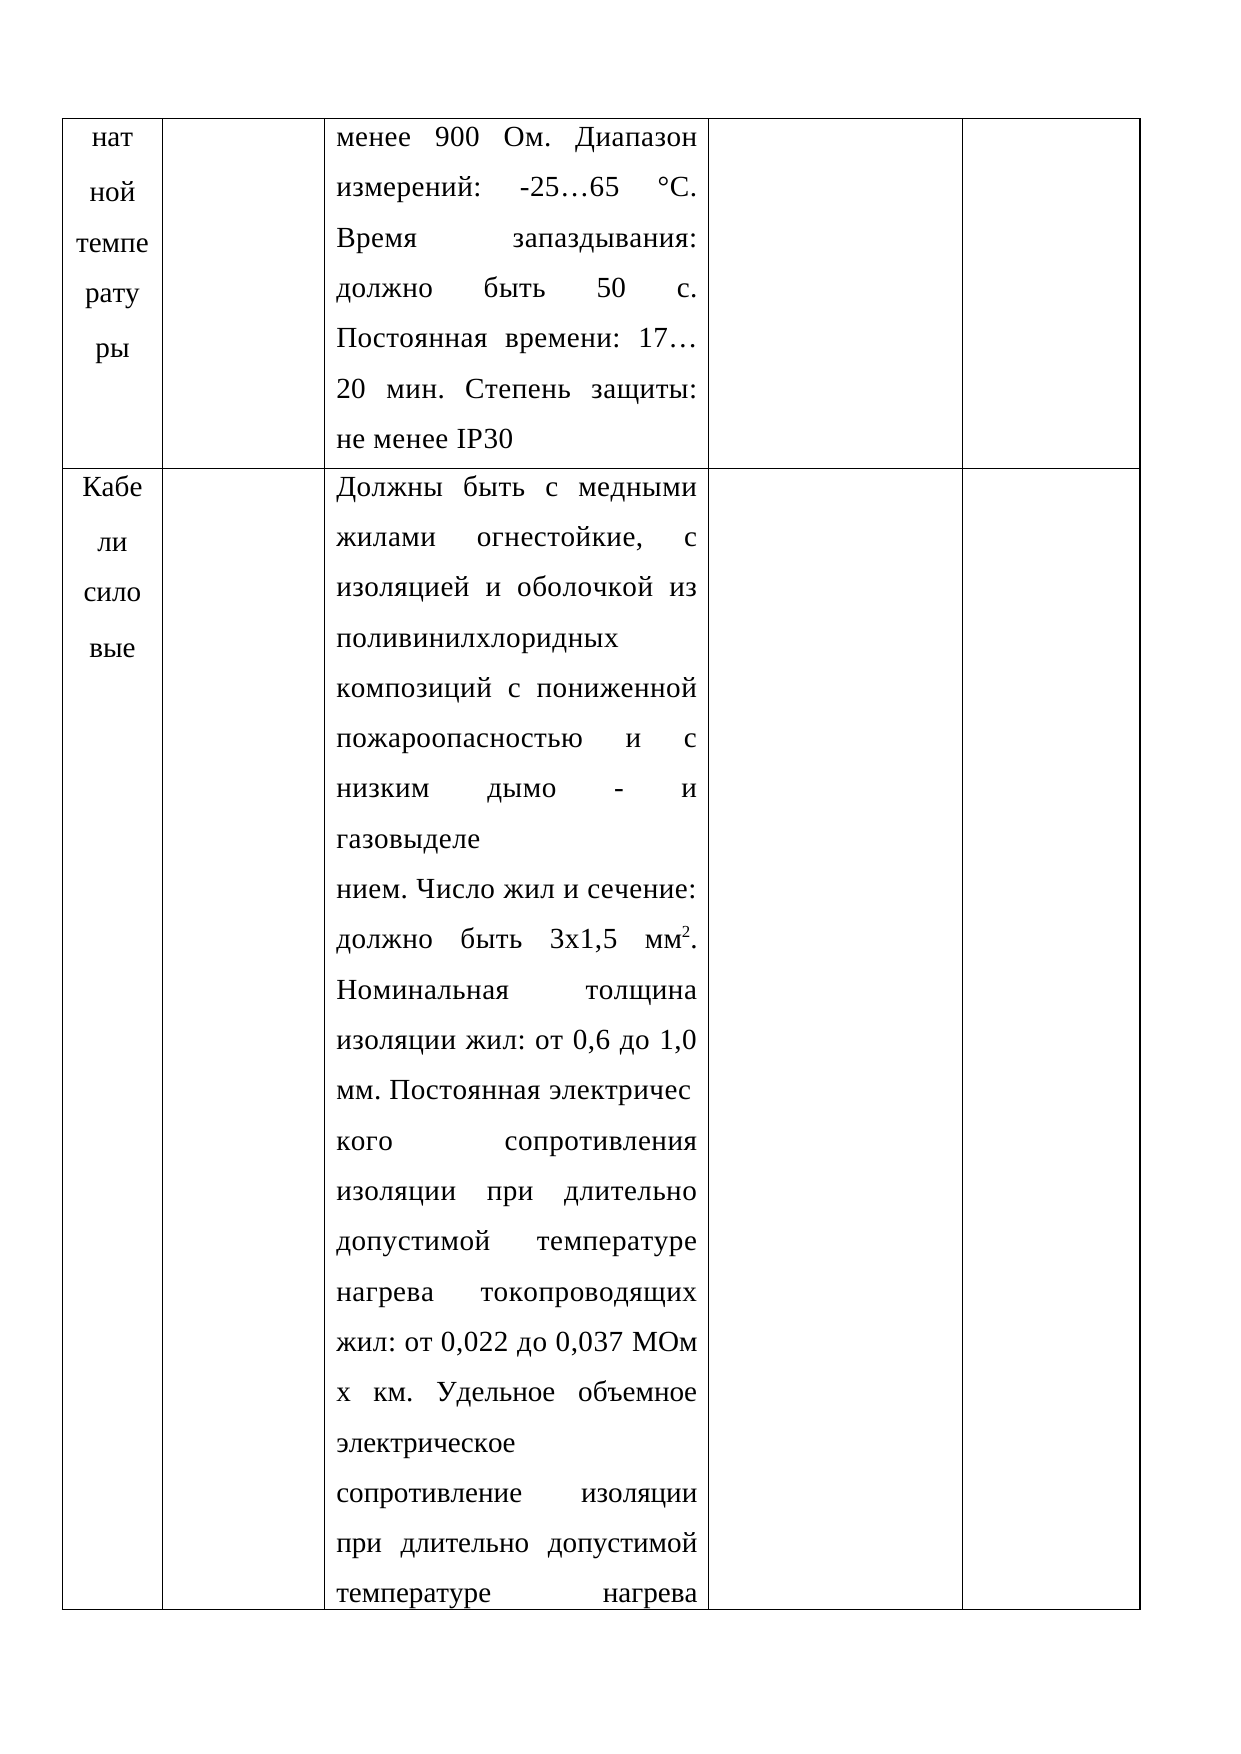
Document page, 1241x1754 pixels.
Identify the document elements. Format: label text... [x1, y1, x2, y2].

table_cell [63, 119, 162, 468]
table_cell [325, 119, 708, 468]
table_cell [709, 469, 962, 1609]
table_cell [325, 469, 708, 1609]
table_cell [963, 469, 1139, 1609]
table_cell [163, 469, 324, 1609]
table_cell [709, 119, 962, 468]
table_cell [163, 119, 324, 468]
table_cell Кабе ли сило вые [63, 469, 162, 1609]
table_cell [963, 119, 1139, 468]
